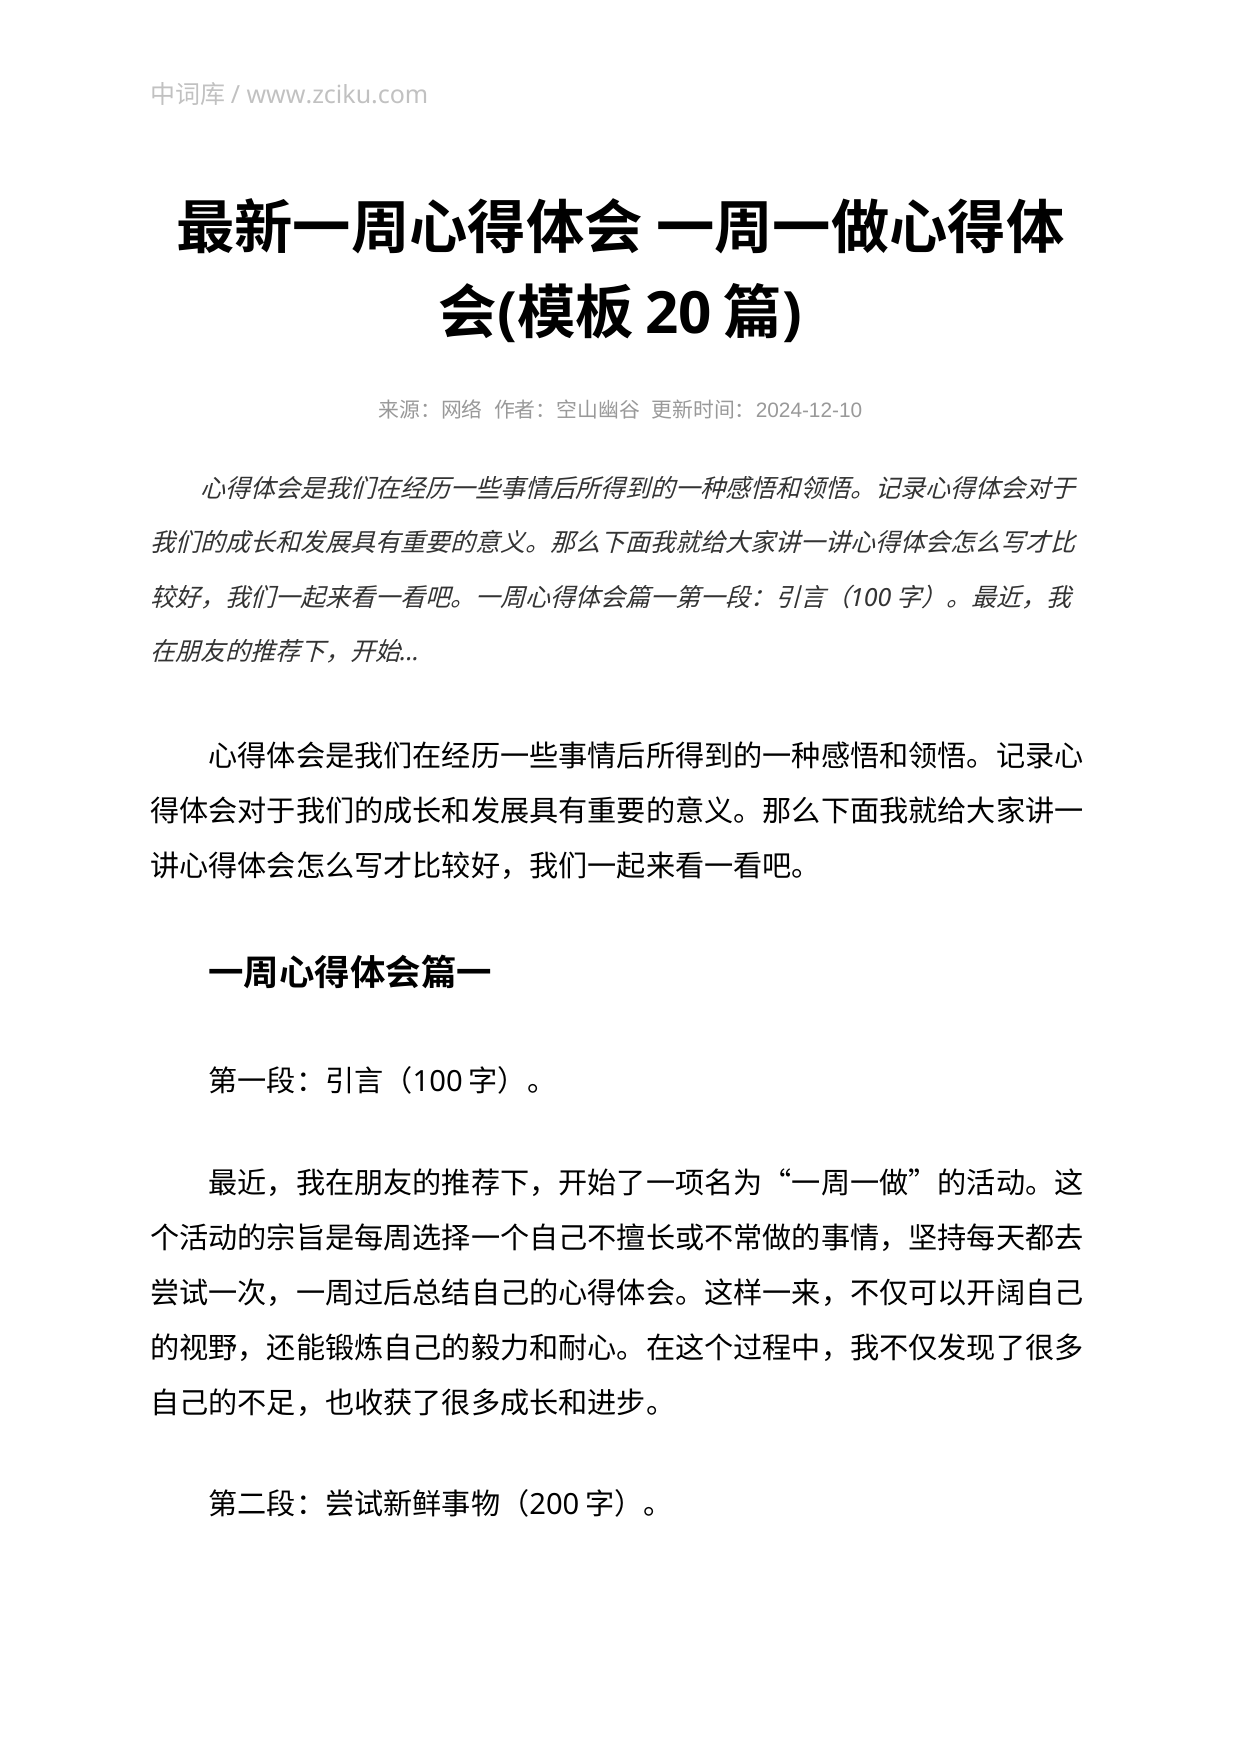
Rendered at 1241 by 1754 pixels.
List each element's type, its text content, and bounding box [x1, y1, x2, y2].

text 最近，我在朋友的推荐下，开始了一项名为“一周一做”的活动。这个活动的宗旨是每周选择一个自己不擅长或不常做的事情，坚持每天都去尝试一次，一周过后总结自己的心得体会。这样一来，不仅可以开阔自己的视野，还能锻炼自己的毅力和耐心。在这个过程中，我不仅发现了很多自己的不足，也收获了很多成长和进步。 [150, 1159, 1090, 1421]
text 第一段：引言（100字）。 [150, 1058, 1090, 1100]
text 来源：网络 作者：空山幽谷 更新时间：2024-12-10 [150, 397, 1090, 421]
text 心得体会是我们在经历一些事情后所得到的一种感悟和领悟。记录心得体会对于我们的成长和发展具有重要的意义。那么下面我就给大家讲一讲心得体会怎么写才比较好，我们一起来看一看吧。 [150, 733, 1090, 885]
text 心得体会是我们在经历一些事情后所得到的一种感悟和领悟。记录心得体会对于我们的成长和发展具有重要的意义。那么下面我就给大家讲一讲心得体会怎么写才比较好，我们一起来看一看吧。一周心得体会篇一第一段：引言（100字）。最近，我在朋友的推荐下，开始... [150, 468, 1090, 668]
subtitle 最新一周心得体会 一周一做心得体会(模板20篇) [150, 181, 1090, 351]
text 第二段：尝试新鲜事物（200字）。 [150, 1481, 1090, 1523]
text 一周心得体会篇一 [150, 944, 1090, 995]
